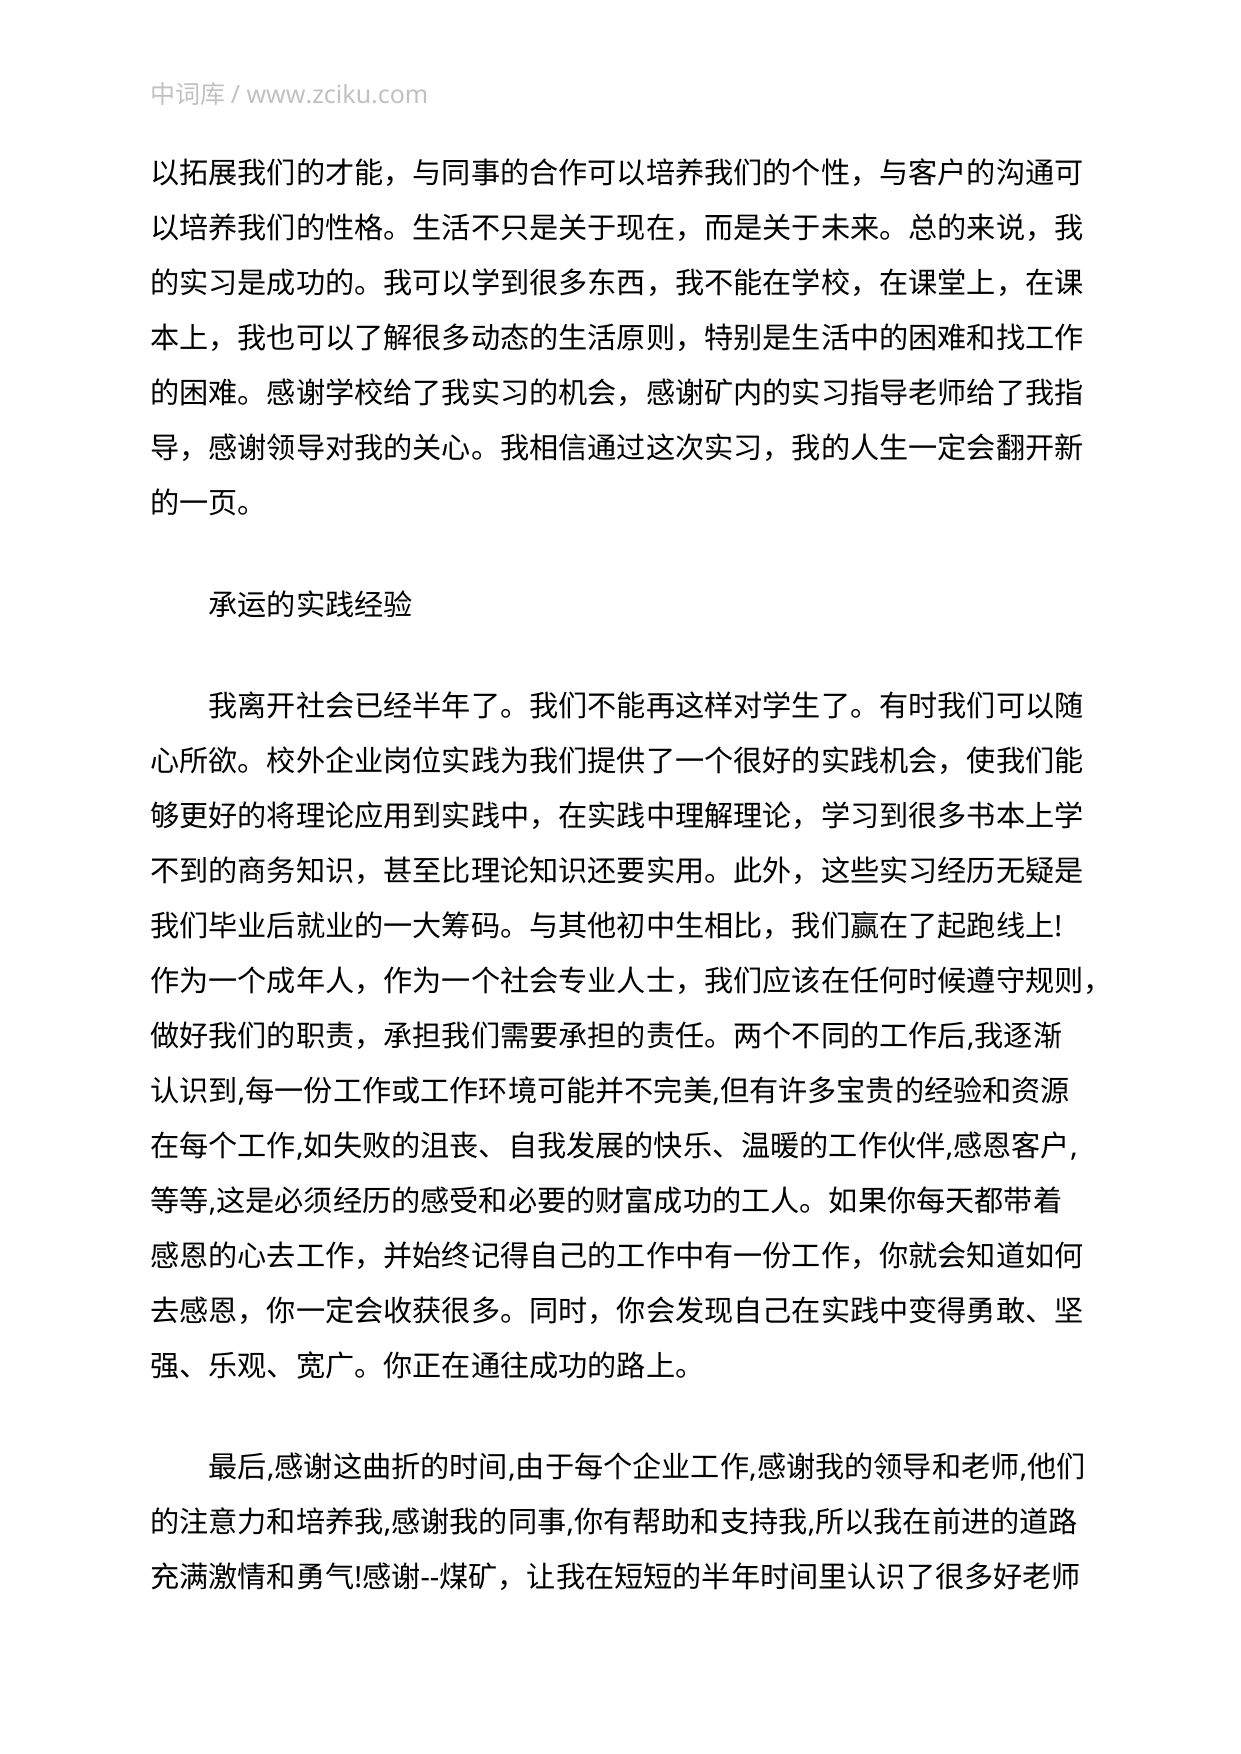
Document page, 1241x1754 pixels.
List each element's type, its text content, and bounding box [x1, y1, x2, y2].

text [150, 1444, 1090, 1596]
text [150, 150, 1090, 522]
text 我离开社会已经半年了。我们不能再这样对学生了。有时我们可以随心所欲。校外企业岗位实践为我们提供了一个很好的实践机会，使我们能够更好的将理论应用到实践中，在实践中理解理论，学习到很多书本上学不到的商务知识，甚至比理论知识还要实用。此外，这些实习经历无疑是我们毕业后就业的一大筹码。与其他初中生相比，我们赢在了起跑线上!作为一个成年人，作为一个社会专业人士，我们应该在任何时候遵守规则，做好我们的职责，承担我们需要承担的责任。两个不同的工作后,我逐渐认识到,每一份工作或工作环境可能并不完美,但有许多宝贵的经验和资源在每个工作,如失败的沮丧、自我发展的快乐、温暖的工作伙伴,感恩客户,等等,这是必须经历的感受和必要的财富成功的工人。如果你每天都带着感恩的心去工作，并始终记得自己的工作中有一份工作，你就会知道如何去感恩，你一定会收获很多。同时，你会发现自己在实践中变得勇敢、坚强、乐观、宽广。你正在通往成功的路上。 [150, 683, 1090, 1384]
text 承运的实践经验 [150, 581, 1090, 623]
